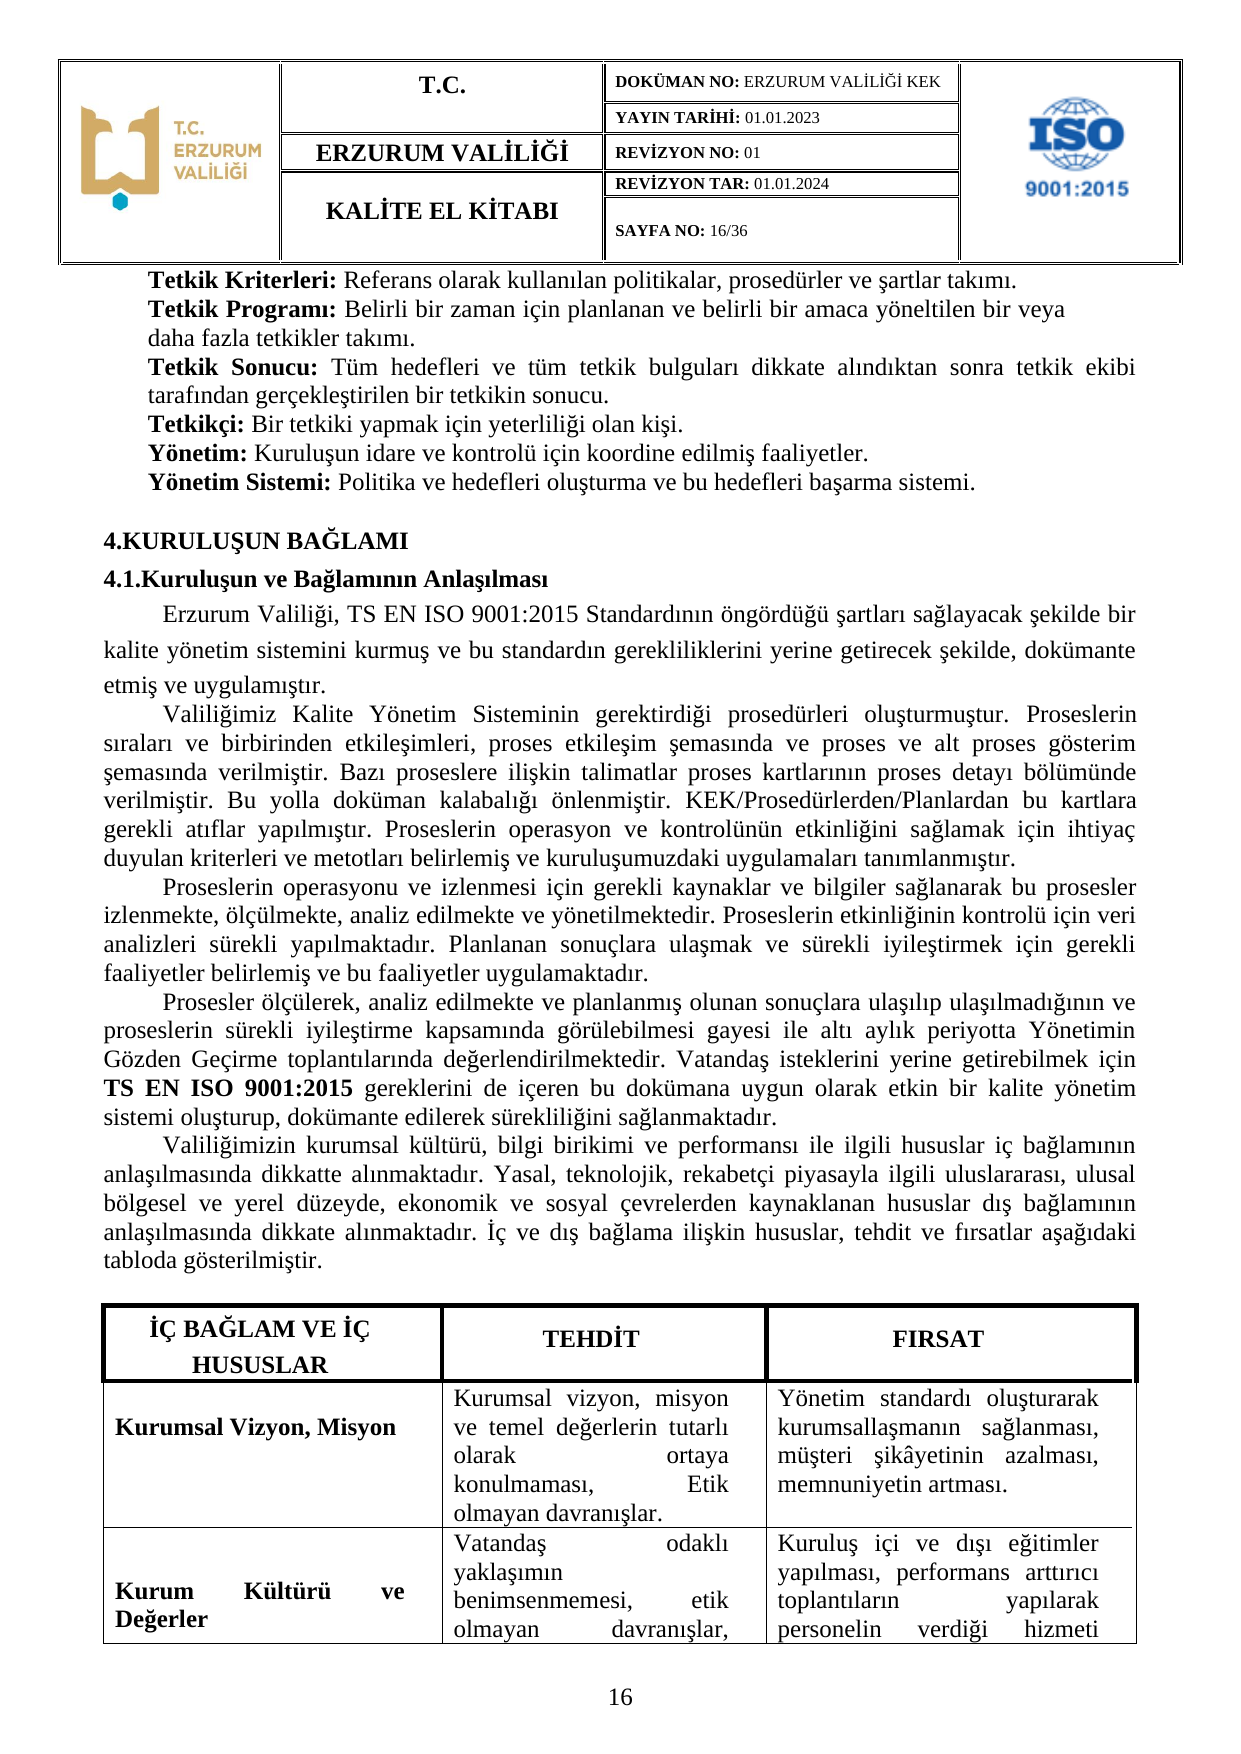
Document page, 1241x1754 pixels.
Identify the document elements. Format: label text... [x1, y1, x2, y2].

text 4.KURULUŞUN BAĞLAMI [103, 526, 1137, 555]
picture [70, 91, 266, 216]
text Tetkikçi: Bir tetkiki yapmak için yeterliliği olan kişi. [148, 409, 1137, 438]
table_header İÇ BAĞLAM VE İÇ HUSUSLAR [106, 1308, 440, 1378]
text Valiliğimizin kurumsal kültürü, bilgi birikimi ve performansı ile ilgili hususlar iç bağlamının anlaşılmasında dikkatte alınmaktadır. Yasal, teknolojik, rekabetçi piyasayla ilgili uluslararası, ulusal bölgesel ve yerel düzeyde, ekonomik ve sosyal çevrelerden kaynaklanan hususlar dış bağlamının anlaşılmasında dikkate alınmaktadır. İç ve dış bağlama ilişkin hususlar, tehdit ve fırsatlar aşağıdaki tabloda gösterilmiştir. [103, 1130, 1137, 1274]
text Prosesler ölçülerek, analiz edilmekte ve planlanmış olunan sonuçlara ulaşılıp ulaşılmadığının ve proseslerin sürekli iyileştirme kapsamında görülebilmesi gayesi ile altı aylık periyotta Yönetimin Gözden Geçirme toplantılarında değerlendirilmektedir. Vatandaş isteklerini yerine getirebilmek için TS EN ISO 9001:2015 gereklerini de içeren bu dokümana uygun olarak etkin bir kalite yönetim sistemi oluşturup, dokümante edilerek sürekliliğini sağlanmaktadır. [103, 987, 1137, 1130]
table_header FIRSAT [769, 1308, 1134, 1378]
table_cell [104, 1528, 442, 1643]
text Erzurum Valiliği, TS EN ISO 9001:2015 Standardının öngördüğü şartları sağlayacak şekilde bir kalite yönetim sistemini kurmuş ve bu standardın gerekliliklerini yerine getirecek şekilde, dokümante etmiş ve uygulamıştır. [103, 593, 1137, 699]
text Tetkik Programı: Belirli bir zaman için planlanan ve belirli bir amaca yöneltilen bir veya daha fazla tetkikler takımı. [148, 294, 1066, 352]
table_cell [443, 1528, 766, 1643]
table_cell Kurumsal Vizyon, Misyon [104, 1383, 442, 1527]
text Tetkik Kriterleri: Referans olarak kullanılan politikalar, prosedürler ve şartlar takımı. [148, 265, 1066, 294]
text Yönetim: Kuruluşun idare ve kontrolü için koordine edilmiş faaliyetler. [148, 438, 1137, 467]
text Tetkik Kriterleri: Referans olarak kullanılan politikalar, prosedürler ve şartlar takımı. [148, 119, 1066, 264]
table_cell Kurumsal vizyon, misyon ve temel değerlerin tutarlı olarak ortaya konulmaması, Etik olmayan davranışlar. [443, 1383, 766, 1527]
table_cell Yönetim standardı oluşturarak kurumsallaşmanın sağlanması, müşteri şikâyetinin azalması, memnuniyetin artması. [767, 1379, 1136, 1527]
text 4.1.Kuruluşun ve Bağlamının Anlaşılması [103, 557, 1137, 593]
text Proseslerin operasyonu ve izlenmesi için gerekli kaynaklar ve bilgiler sağlanarak bu prosesler izlenmekte, ölçülmekte, analiz edilmekte ve yönetilmektedir. Proseslerin etkinliğinin kontrolü için veri analizleri sürekli yapılmaktadır. Planlanan sonuçlara ulaşmak ve sürekli iyileştirmek için gerekli faaliyetler belirlemiş ve bu faaliyetler uygulamaktadır. [103, 872, 1137, 987]
table_header TEHDİT [444, 1308, 764, 1378]
text Valiliğimiz Kalite Yönetim Sisteminin gerektirdiği prosedürleri oluşturmuştur. Proseslerin sıraları ve birbirinden etkileşimleri, proses etkileşim şemasında ve proses ve alt proses gösterim şemasında verilmiştir. Bazı proseslere ilişkin talimatlar proses kartlarının proses detayı bölümünde verilmiştir. Bu yolla doküman kalabalığı önlenmiştir. KEK/Prosedürlerden/Planlardan bu kartlara gerekli atıflar yapılmıştır. Proseslerin operasyon ve kontrolünün etkinliğini sağlamak için ihtiyaç duyulan kriterleri ve metotları belirlemiş ve kuruluşumuzdaki uygulamaları tanımlanmıştır. [103, 699, 1137, 872]
picture [972, 91, 1168, 224]
text Yönetim Sistemi: Politika ve hedefleri oluşturma ve bu hedefleri başarma sistemi. [148, 467, 1137, 495]
text Tetkik Sonucu: Tüm hedefleri ve tüm tetkik bulguları dikkate alındıktan sonra tetkik ekibi tarafından gerçekleştirilen bir tetkikin sonucu. [148, 352, 1137, 409]
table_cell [767, 1527, 1136, 1643]
